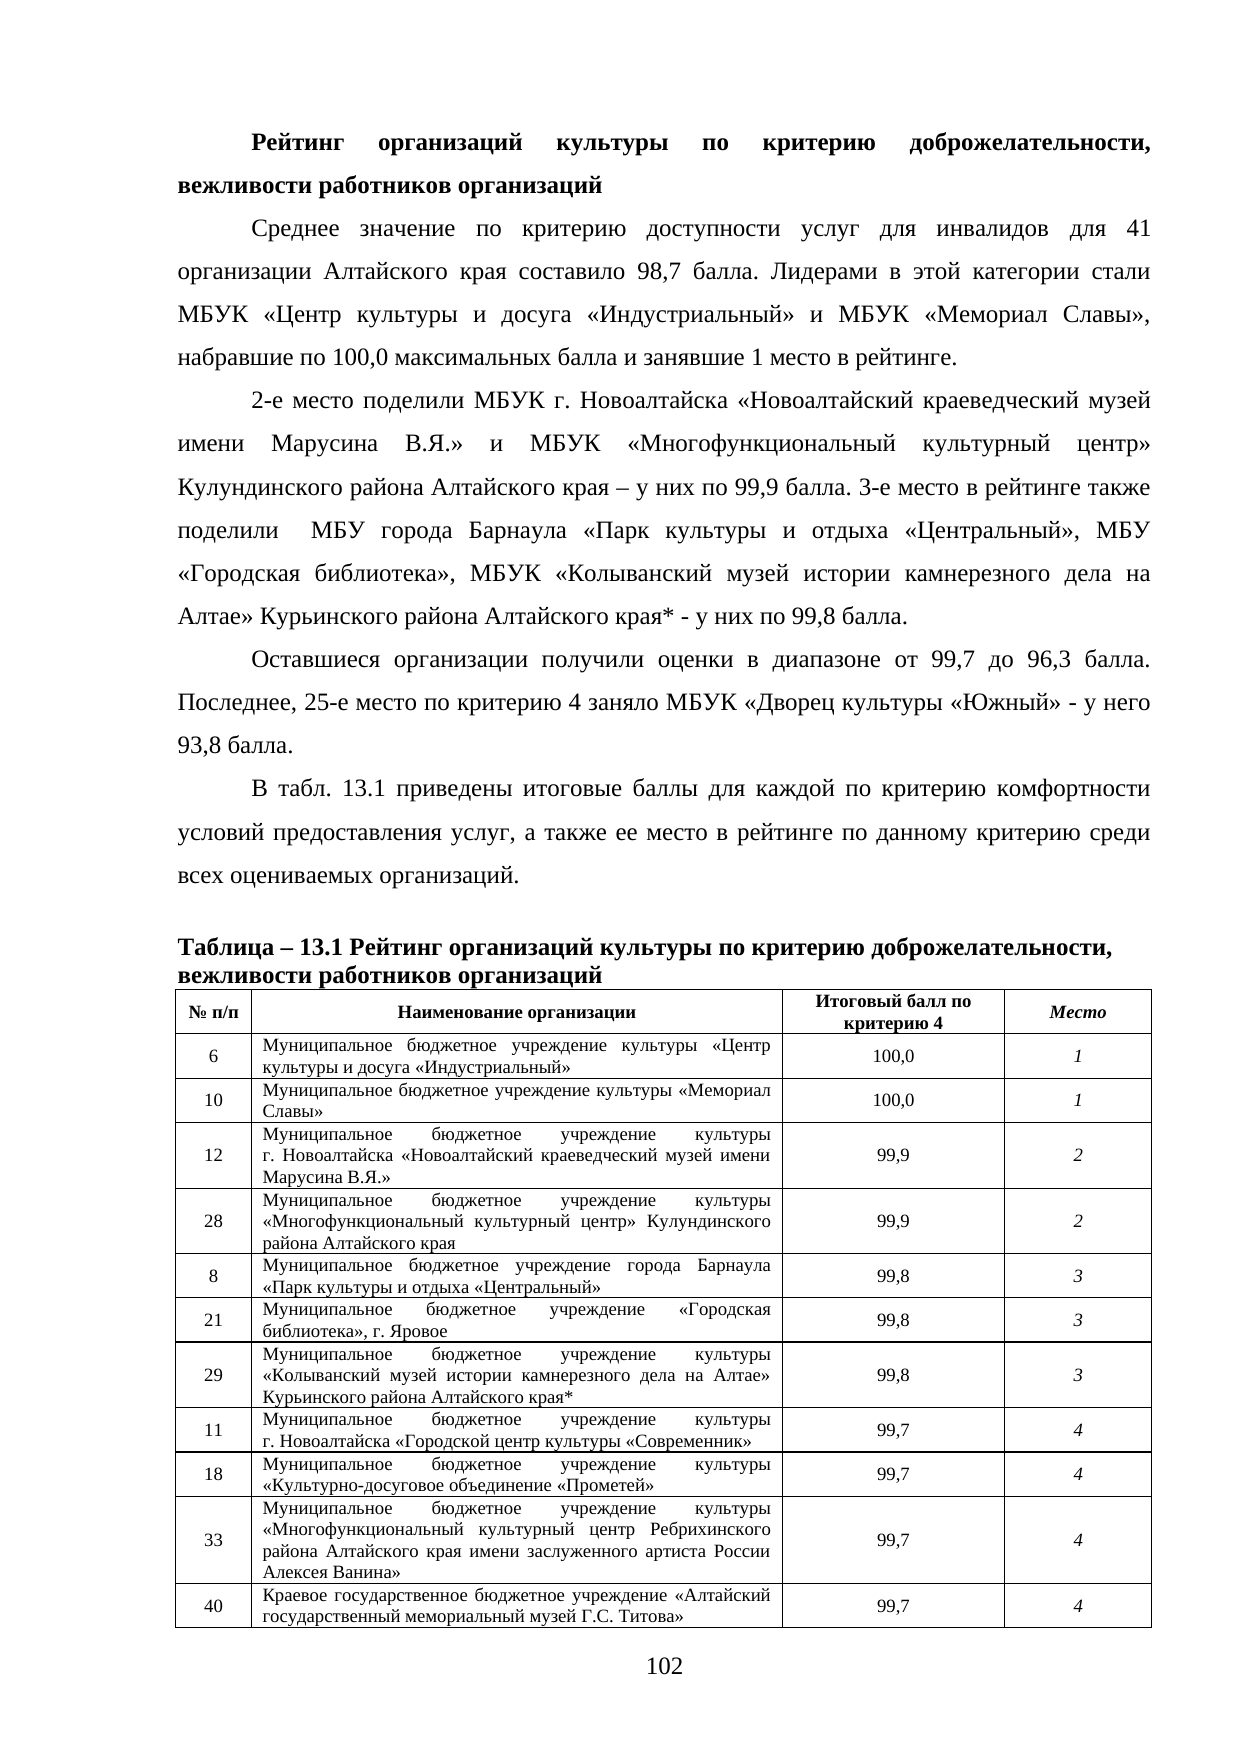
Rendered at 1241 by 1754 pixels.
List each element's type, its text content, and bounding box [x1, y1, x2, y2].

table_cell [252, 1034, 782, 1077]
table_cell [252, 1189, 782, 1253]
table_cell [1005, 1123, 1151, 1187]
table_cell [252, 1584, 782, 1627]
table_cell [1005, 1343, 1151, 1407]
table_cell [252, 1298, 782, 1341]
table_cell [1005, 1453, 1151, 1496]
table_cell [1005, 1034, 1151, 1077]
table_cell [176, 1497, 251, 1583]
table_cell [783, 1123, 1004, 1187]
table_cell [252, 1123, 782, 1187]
text Рейтинг организаций культуры по критерию доброжелательности, вежливости работников организаций [177, 127, 1152, 198]
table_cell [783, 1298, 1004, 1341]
text Оставшиеся организации получили оценки в диапазоне от 99,7 до 96,3 балла. Последнее, 25-е место по критерию 4 заняло МБУК «Дворец культуры «Южный» - у него 93,8 балла. [177, 644, 1152, 759]
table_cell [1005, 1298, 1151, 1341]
text Таблица – 13.1 Рейтинг организаций культуры по критерию доброжелательности, вежливости работников организаций [177, 932, 1152, 989]
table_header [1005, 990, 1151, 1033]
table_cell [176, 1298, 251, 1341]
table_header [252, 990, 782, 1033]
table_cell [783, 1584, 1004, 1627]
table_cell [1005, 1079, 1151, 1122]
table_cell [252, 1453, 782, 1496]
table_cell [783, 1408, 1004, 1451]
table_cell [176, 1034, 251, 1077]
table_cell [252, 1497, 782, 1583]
text 2-е место поделили МБУК г. Новоалтайска «Новоалтайский краеведческий музей имени Марусина В.Я.» и МБУК «Многофункциональный культурный центр» Кулундинского района Алтайского края – у них по 99,9 балла. 3-е место в рейтинге также поделили МБУ города Барнаула «Парк культуры и отдыха «Центральный», МБУ «Городская библиотека», МБУК «Колыванский музей истории камнерезного дела на Алтае» Курьинского района Алтайского края* - у них по 99,8 балла. [177, 385, 1152, 630]
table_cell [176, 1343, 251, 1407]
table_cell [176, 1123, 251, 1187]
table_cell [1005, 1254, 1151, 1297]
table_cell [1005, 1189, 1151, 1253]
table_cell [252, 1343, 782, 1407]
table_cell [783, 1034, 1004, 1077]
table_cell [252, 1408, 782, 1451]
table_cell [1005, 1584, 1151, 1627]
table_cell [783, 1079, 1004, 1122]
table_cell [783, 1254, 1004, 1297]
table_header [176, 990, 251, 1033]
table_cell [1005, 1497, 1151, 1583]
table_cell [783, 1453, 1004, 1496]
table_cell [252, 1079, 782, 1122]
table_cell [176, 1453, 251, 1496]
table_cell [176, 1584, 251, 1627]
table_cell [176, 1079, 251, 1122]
text В табл. 13.1 приведены итоговые баллы для каждой по критерию комфортности условий предоставления услуг, а также ее место в рейтинге по данному критерию среди всех оцениваемых организаций. [177, 773, 1152, 888]
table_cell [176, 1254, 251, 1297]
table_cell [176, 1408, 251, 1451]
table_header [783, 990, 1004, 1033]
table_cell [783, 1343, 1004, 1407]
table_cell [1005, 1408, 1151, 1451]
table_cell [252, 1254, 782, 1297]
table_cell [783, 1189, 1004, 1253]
text Среднее значение по критерию доступности услуг для инвалидов для 41 организации Алтайского края составило 98,7 балла. Лидерами в этой категории стали МБУК «Центр культуры и досуга «Индустриальный» и МБУК «Мемориал Славы», набравшие по 100,0 максимальных балла и занявшие 1 место в рейтинге. [177, 213, 1152, 371]
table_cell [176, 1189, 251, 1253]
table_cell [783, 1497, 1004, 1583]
